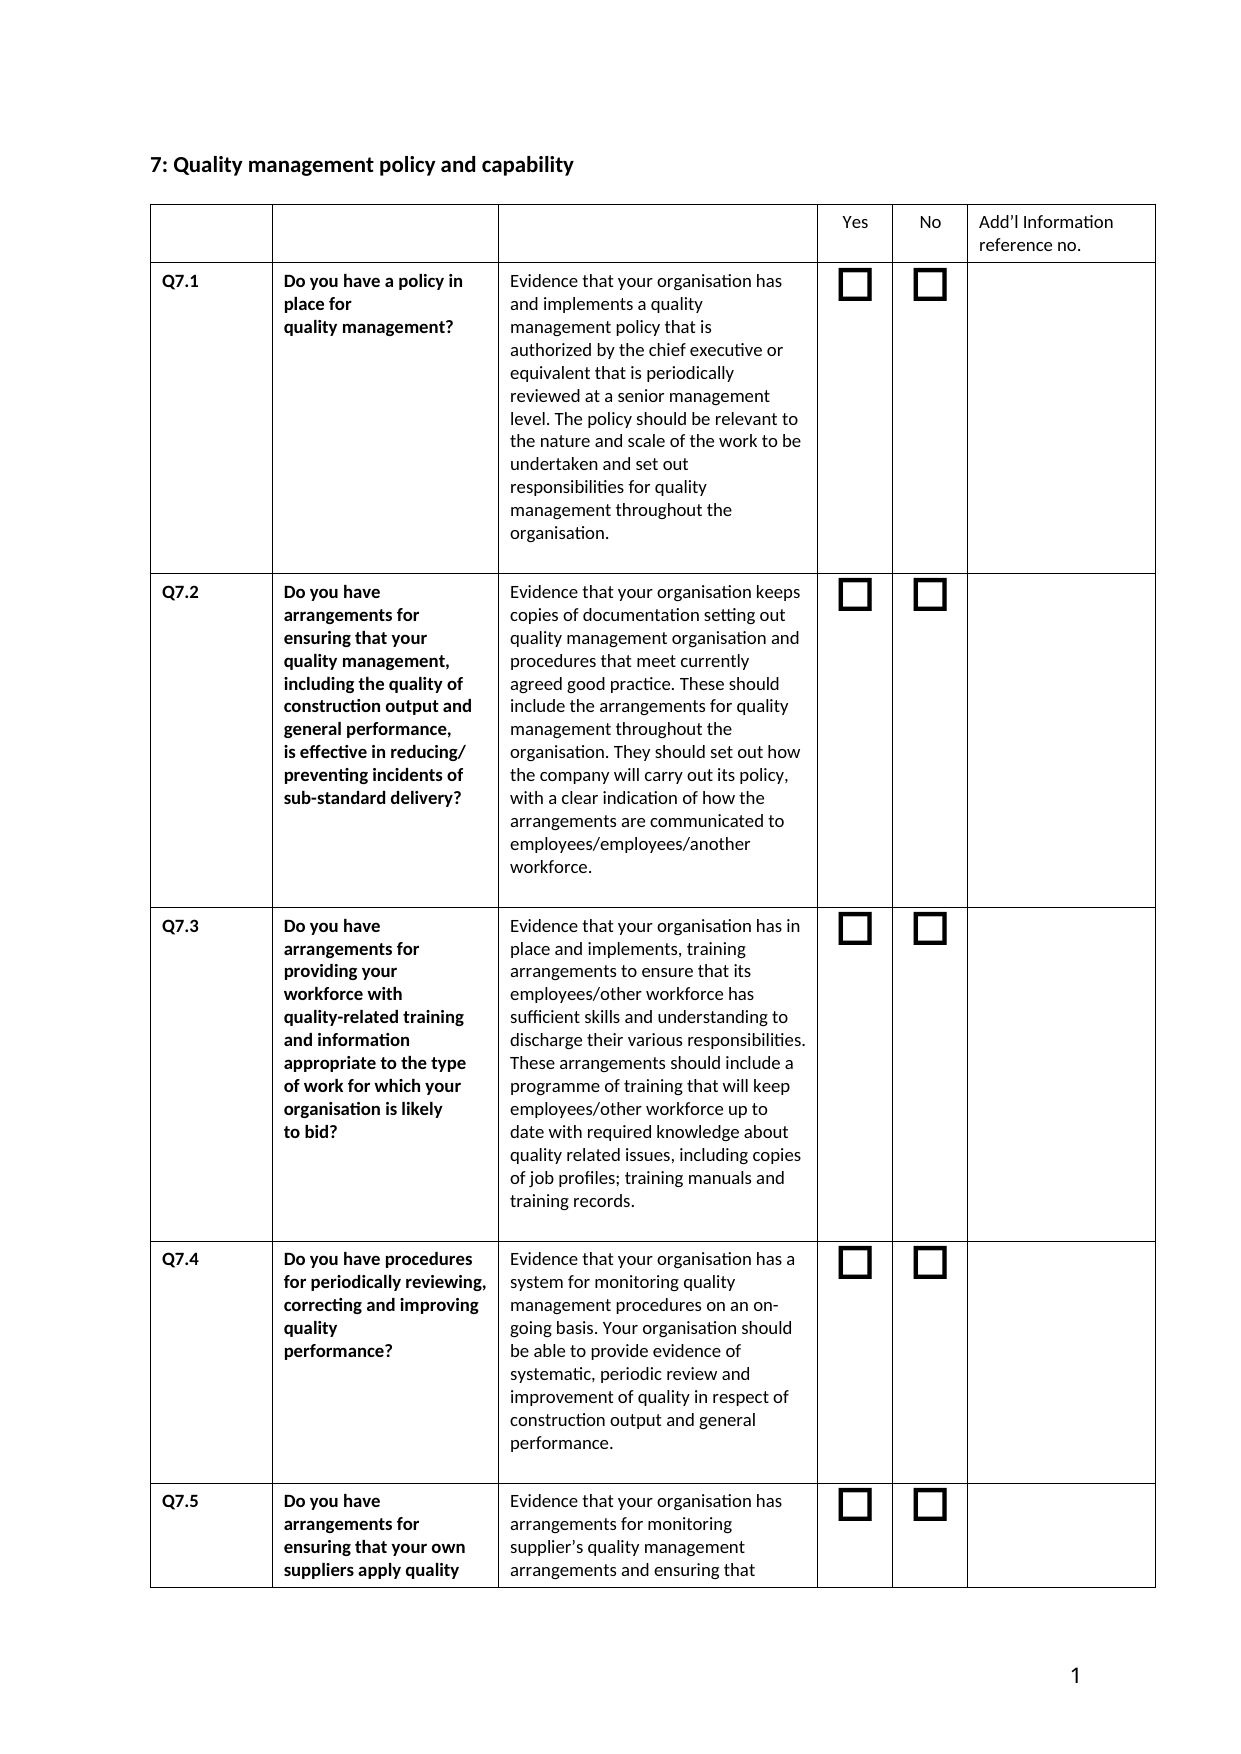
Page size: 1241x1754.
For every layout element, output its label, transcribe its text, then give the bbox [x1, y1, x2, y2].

table_header [499, 205, 817, 262]
table_header [273, 205, 498, 262]
table_cell [818, 574, 892, 907]
table_cell Do you have a policy in place for quality management? [273, 263, 498, 573]
table_cell [893, 1484, 967, 1587]
table_cell [968, 574, 1155, 907]
table_cell [968, 1484, 1155, 1587]
table_cell Evidence that your organisation has and implements a quality management policy that is authorized by the chief executive or equivalent that is periodically reviewed at a senior management level. The policy should be relevant to the nature and scale of the work to be undertaken and set out responsibilities for quality management throughout the organisation. [499, 263, 817, 573]
table_cell Do you have arrangements for ensuring that your quality management, including the quality of construction output and general performance, is effective in reducing/ preventing incidents of sub-standard delivery? [273, 574, 498, 907]
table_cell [273, 1484, 498, 1587]
table_cell Q7.4 [151, 1242, 272, 1483]
table_cell Do you have procedures for periodically reviewing, correcting and improving quality performance? [273, 1242, 498, 1483]
table_cell Evidence that your organisation has a system for monitoring quality management procedures on an on-going basis. Your organisation should be able to provide evidence of systematic, periodic review and improvement of quality in respect of construction output and general performance. [499, 1242, 817, 1483]
table_cell Do you have arrangements for providing your workforce with quality-related training and information appropriate to the type of work for which your organisation is likely to bid? [273, 908, 498, 1241]
table_cell Evidence that your organisation keeps copies of documentation setting out quality management organisation and procedures that meet currently agreed good practice. These should include the arrangements for quality management throughout the organisation. They should set out how the company will carry out its policy, with a clear indication of how the arrangements are communicated to employees/employees/another workforce. [499, 574, 817, 907]
table_cell Evidence that your organisation has in place and implements, training arrangements to ensure that its employees/other workforce has sufficient skills and understanding to discharge their various responsibilities. These arrangements should include a programme of training that will keep employees/other workforce up to date with required knowledge about quality related issues, including copies of job profiles; training manuals and training records. [499, 908, 817, 1241]
table_cell Q7.1 [151, 263, 272, 573]
table_cell Q7.3 [151, 908, 272, 1241]
table_cell [818, 1242, 892, 1483]
table_cell [893, 908, 967, 1241]
table_cell Q7.5 [151, 1484, 272, 1587]
table_cell [818, 908, 892, 1241]
table_cell [818, 263, 892, 573]
table_cell Q7.2 [151, 574, 272, 907]
table_cell [893, 1242, 967, 1483]
table_cell [968, 1242, 1155, 1483]
text 7: Quality management policy and capability [150, 150, 1090, 178]
table_header Yes [818, 205, 892, 262]
table_cell [893, 263, 967, 573]
table_header Add’l Information reference no. [968, 205, 1155, 262]
table_cell [968, 263, 1155, 573]
table_header No [893, 205, 967, 262]
table_header [151, 205, 272, 262]
table_cell [818, 1484, 892, 1587]
table_cell [968, 908, 1155, 1241]
table_cell [893, 574, 967, 907]
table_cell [499, 1484, 817, 1587]
